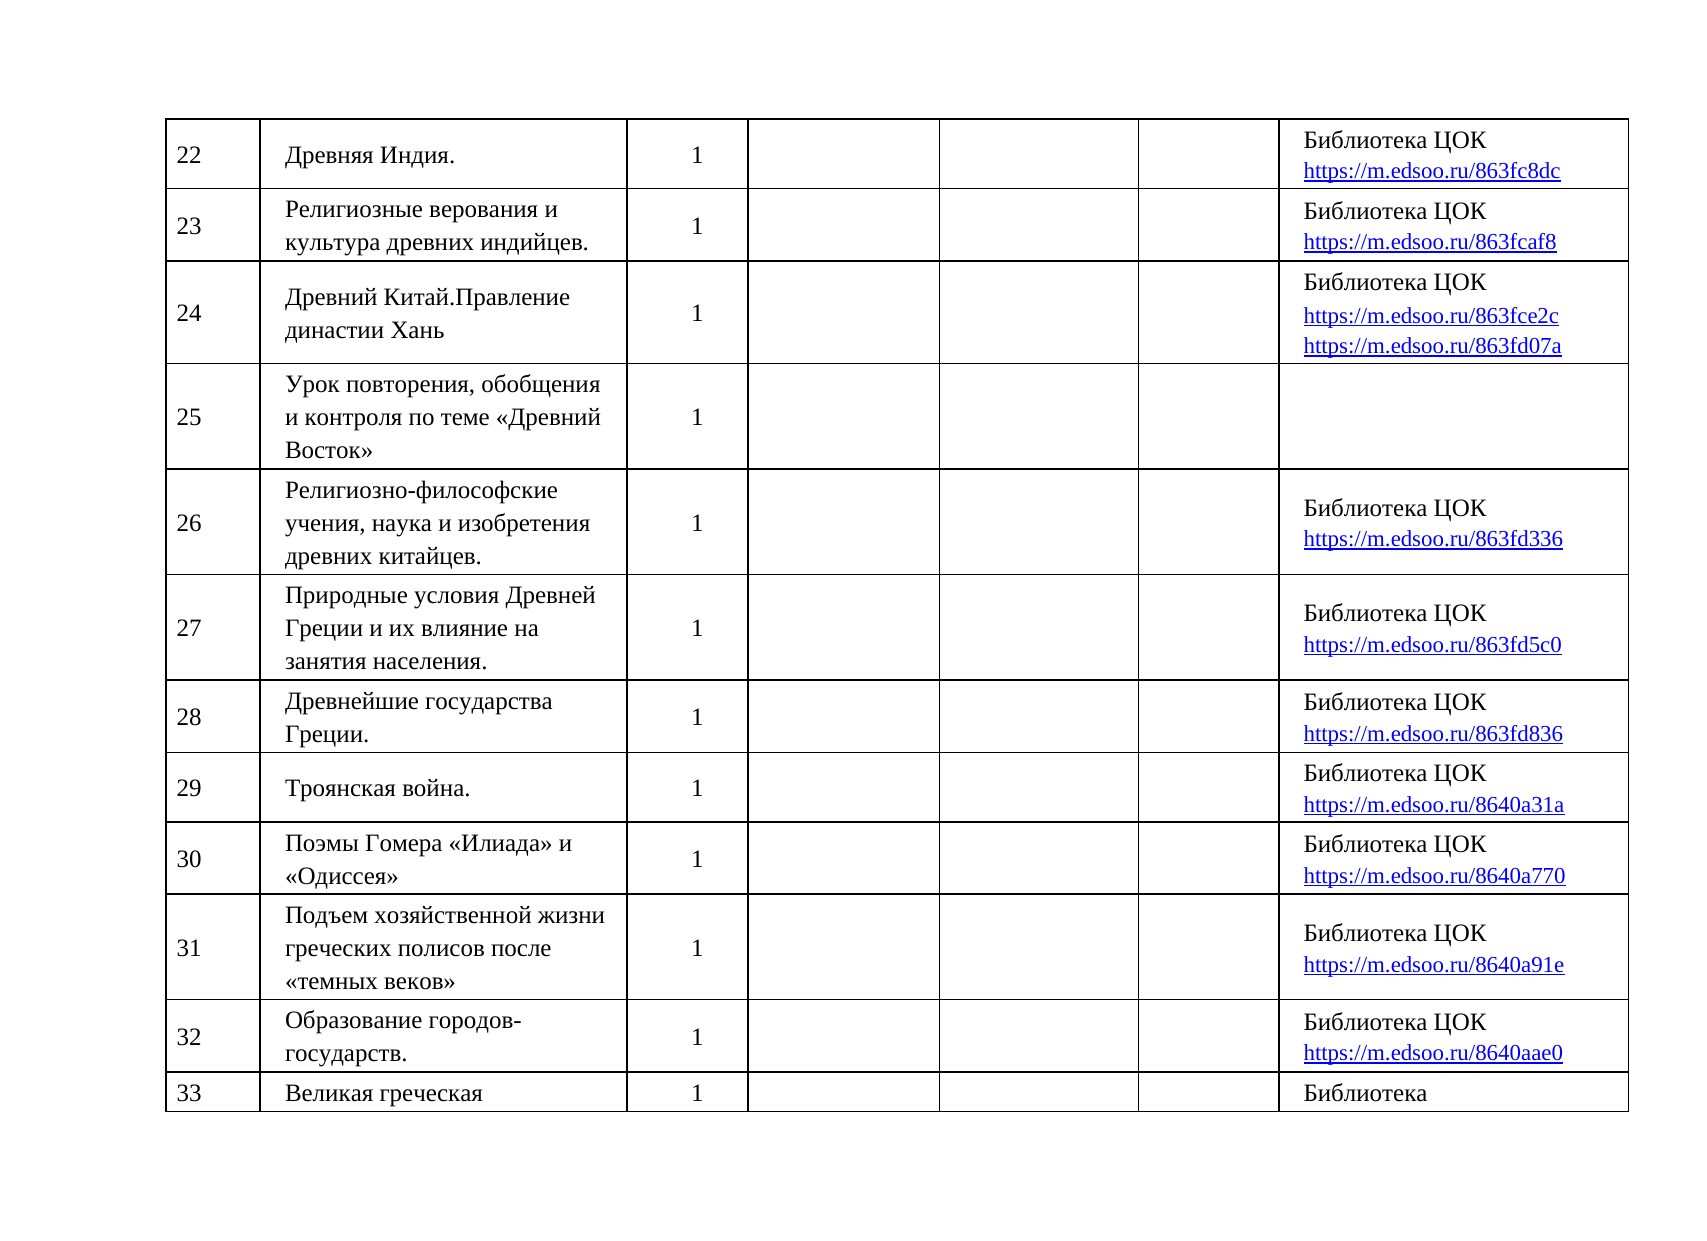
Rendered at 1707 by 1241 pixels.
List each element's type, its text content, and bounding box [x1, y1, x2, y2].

table_cell 1 [628, 470, 747, 573]
table_cell [940, 262, 1138, 363]
table_cell [1139, 262, 1278, 363]
table_cell [749, 753, 939, 821]
table_cell 28 [167, 681, 259, 751]
table_cell Библиотека ЦОК https://m.edsoo.ru/863fcaf8 [1280, 189, 1628, 260]
table_cell Библиотека ЦОК https://m.edsoo.ru/8640a91e [1280, 895, 1628, 999]
table_cell 1 [628, 189, 747, 260]
table_cell 1 [628, 753, 747, 821]
table_cell [749, 681, 939, 751]
table_cell [1139, 575, 1278, 679]
table_cell Образование городов-государств. [261, 1000, 626, 1071]
table_cell 24 [167, 262, 259, 363]
table_cell [940, 895, 1138, 999]
table_cell 1 [628, 575, 747, 679]
table_cell [940, 575, 1138, 679]
table_cell Древний Китай.Правление династии Хань [261, 262, 626, 363]
table_cell [940, 681, 1138, 751]
table_cell [1139, 120, 1278, 188]
table_cell Библиотека ЦОК https://m.edsoo.ru/8640aae0 [1280, 1000, 1628, 1071]
table_cell [940, 1073, 1138, 1111]
table_cell [940, 1000, 1138, 1071]
table_cell [1139, 189, 1278, 260]
table_cell 29 [167, 753, 259, 821]
table_cell Поэмы Гомера «Илиада» и «Одиссея» [261, 823, 626, 893]
table_cell 33 [167, 1073, 259, 1111]
table_cell Троянская война. [261, 753, 626, 821]
table_cell [749, 1073, 939, 1111]
table_cell Религиозные верования и культура древних индийцев. [261, 189, 626, 260]
table_cell [940, 753, 1138, 821]
table_cell 23 [167, 189, 259, 260]
table_cell 1 [628, 681, 747, 751]
table_cell [1280, 364, 1628, 468]
table_cell [749, 575, 939, 679]
table_cell [1139, 364, 1278, 468]
table_cell [749, 120, 939, 188]
table_cell [749, 823, 939, 893]
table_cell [1280, 1073, 1628, 1111]
table_cell 1 [628, 364, 747, 468]
table_cell 25 [167, 364, 259, 468]
table_cell 1 [628, 1073, 747, 1111]
table_cell Урок повторения, обобщения и контроля по теме «Древний Восток» [261, 364, 626, 468]
table_cell [1139, 823, 1278, 893]
table_cell [940, 120, 1138, 188]
table_cell 31 [167, 895, 259, 999]
table_cell [749, 262, 939, 363]
table_cell Религиозно-философские учения, наука и изобретения древних китайцев. [261, 470, 626, 573]
table_cell 1 [628, 1000, 747, 1071]
table_cell Подъем хозяйственной жизни греческих полисов после «темных веков» [261, 895, 626, 999]
table_cell 30 [167, 823, 259, 893]
table_cell [1139, 895, 1278, 999]
table_cell Библиотека ЦОК https://m.edsoo.ru/863fd836 [1280, 681, 1628, 751]
table_cell [749, 895, 939, 999]
table_cell [1139, 753, 1278, 821]
table_cell 22 [167, 120, 259, 188]
table_cell [1139, 1000, 1278, 1071]
table_cell [940, 470, 1138, 573]
table_cell Библиотека ЦОК https://m.edsoo.ru/863fd336 [1280, 470, 1628, 573]
table_cell 27 [167, 575, 259, 679]
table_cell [261, 1073, 626, 1111]
table_cell [940, 823, 1138, 893]
table_cell [749, 1000, 939, 1071]
table_cell 1 [628, 262, 747, 363]
table_cell Библиотека ЦОК https://m.edsoo.ru/863fce2c https://m.edsoo.ru/863fd07a [1280, 262, 1628, 363]
table_cell Библиотека ЦОК https://m.edsoo.ru/863fd5c0 [1280, 575, 1628, 679]
table_cell Библиотека ЦОК https://m.edsoo.ru/863fc8dc [1280, 120, 1628, 188]
table_cell [749, 189, 939, 260]
table_cell [940, 189, 1138, 260]
table_cell 1 [628, 823, 747, 893]
table_cell Библиотека ЦОК https://m.edsoo.ru/8640a31a [1280, 753, 1628, 821]
table_cell 1 [628, 120, 747, 188]
table_cell [940, 364, 1138, 468]
table_cell [1139, 470, 1278, 573]
table_cell [1139, 681, 1278, 751]
table_cell Древняя Индия. [261, 120, 626, 188]
table_cell Древнейшие государства Греции. [261, 681, 626, 751]
table_cell Природные условия Древней Греции и их влияние на занятия населения. [261, 575, 626, 679]
table_cell [749, 364, 939, 468]
table_cell 26 [167, 470, 259, 573]
table_cell [749, 470, 939, 573]
table_cell Библиотека ЦОК https://m.edsoo.ru/8640a770 [1280, 823, 1628, 893]
table_cell [1139, 1073, 1278, 1111]
table_cell 1 [628, 895, 747, 999]
table_cell 32 [167, 1000, 259, 1071]
